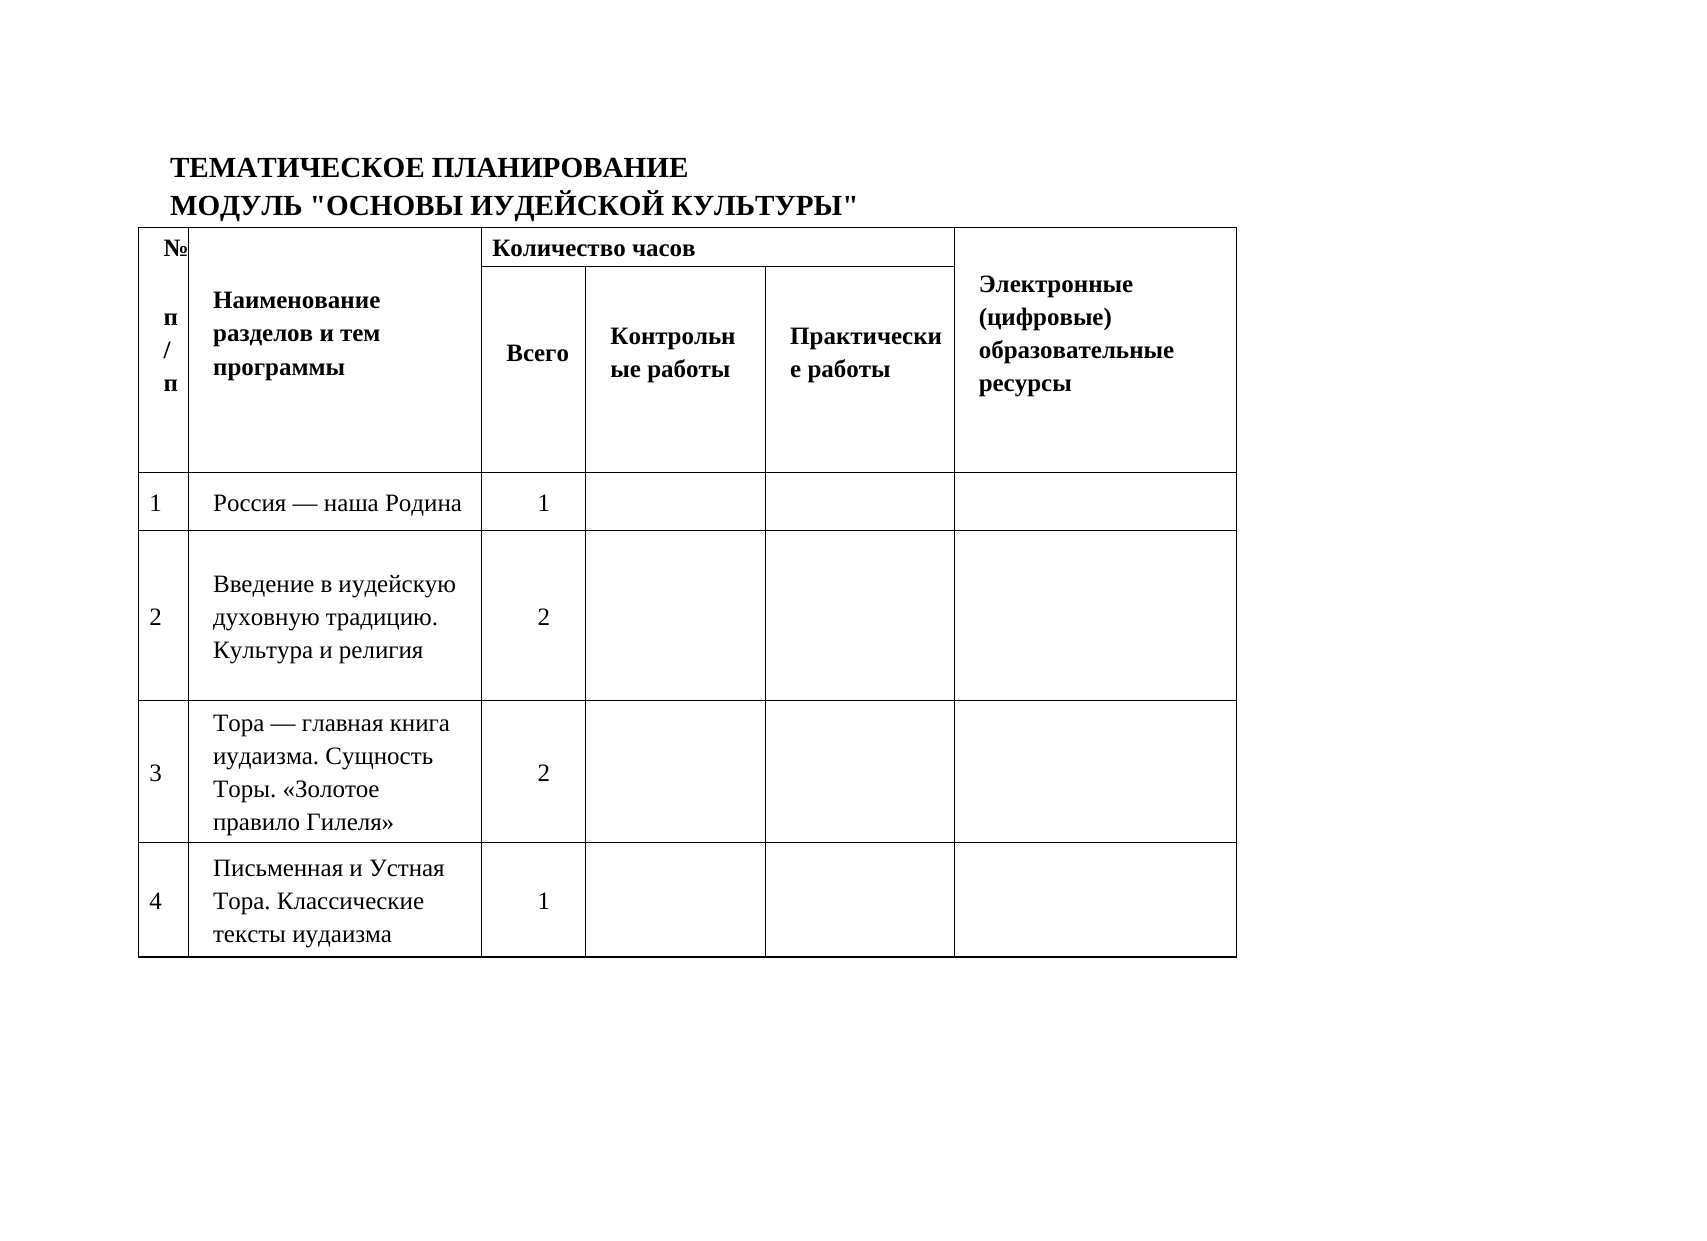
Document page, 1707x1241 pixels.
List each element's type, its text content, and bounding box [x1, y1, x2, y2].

table_cell Контрольные работы [586, 267, 765, 472]
table_header Наименование разделов и тем программы [189, 228, 481, 472]
table_cell 1 [139, 473, 188, 530]
table_cell [586, 473, 765, 530]
table_cell 3 [139, 701, 188, 842]
table_cell [955, 701, 1236, 842]
table_cell Письменная и Устная Тора. Классические тексты иудаизма [189, 843, 481, 956]
table_cell Россия — наша Родина [189, 473, 481, 530]
table_cell [766, 531, 954, 700]
text МОДУЛЬ "ОСНОВЫ ИУДЕЙСКОЙ КУЛЬТУРЫ" [162, 188, 1557, 222]
table_cell 4 [139, 843, 188, 956]
table_cell Всего [482, 267, 585, 472]
table_cell 1 [482, 843, 585, 956]
table_cell [586, 531, 765, 700]
table_header № п/п [139, 228, 188, 472]
table_cell [955, 473, 1236, 530]
table_cell 2 [482, 531, 585, 700]
table_cell [586, 843, 765, 956]
table_cell [586, 701, 765, 842]
table_cell 2 [482, 701, 585, 842]
table_cell [955, 843, 1236, 956]
table_cell Тора — главная книга иудаизма. Сущность Торы. «Золотое правило Гилеля» [189, 701, 481, 842]
text ТЕМАТИЧЕСКОЕ ПЛАНИРОВАНИЕ [162, 150, 1557, 183]
table_cell Введение в иудейскую духовную традицию. Культура и религия [189, 531, 481, 700]
table_cell [766, 473, 954, 530]
table_cell 1 [482, 473, 585, 530]
table_cell 2 [139, 531, 188, 700]
table_cell [766, 701, 954, 842]
table_header Электронные (цифровые) образовательные ресурсы [955, 228, 1236, 472]
table_cell [955, 531, 1236, 700]
table_cell [766, 843, 954, 956]
table_cell Практические работы [766, 267, 954, 472]
table_header Количество часов [482, 228, 954, 266]
